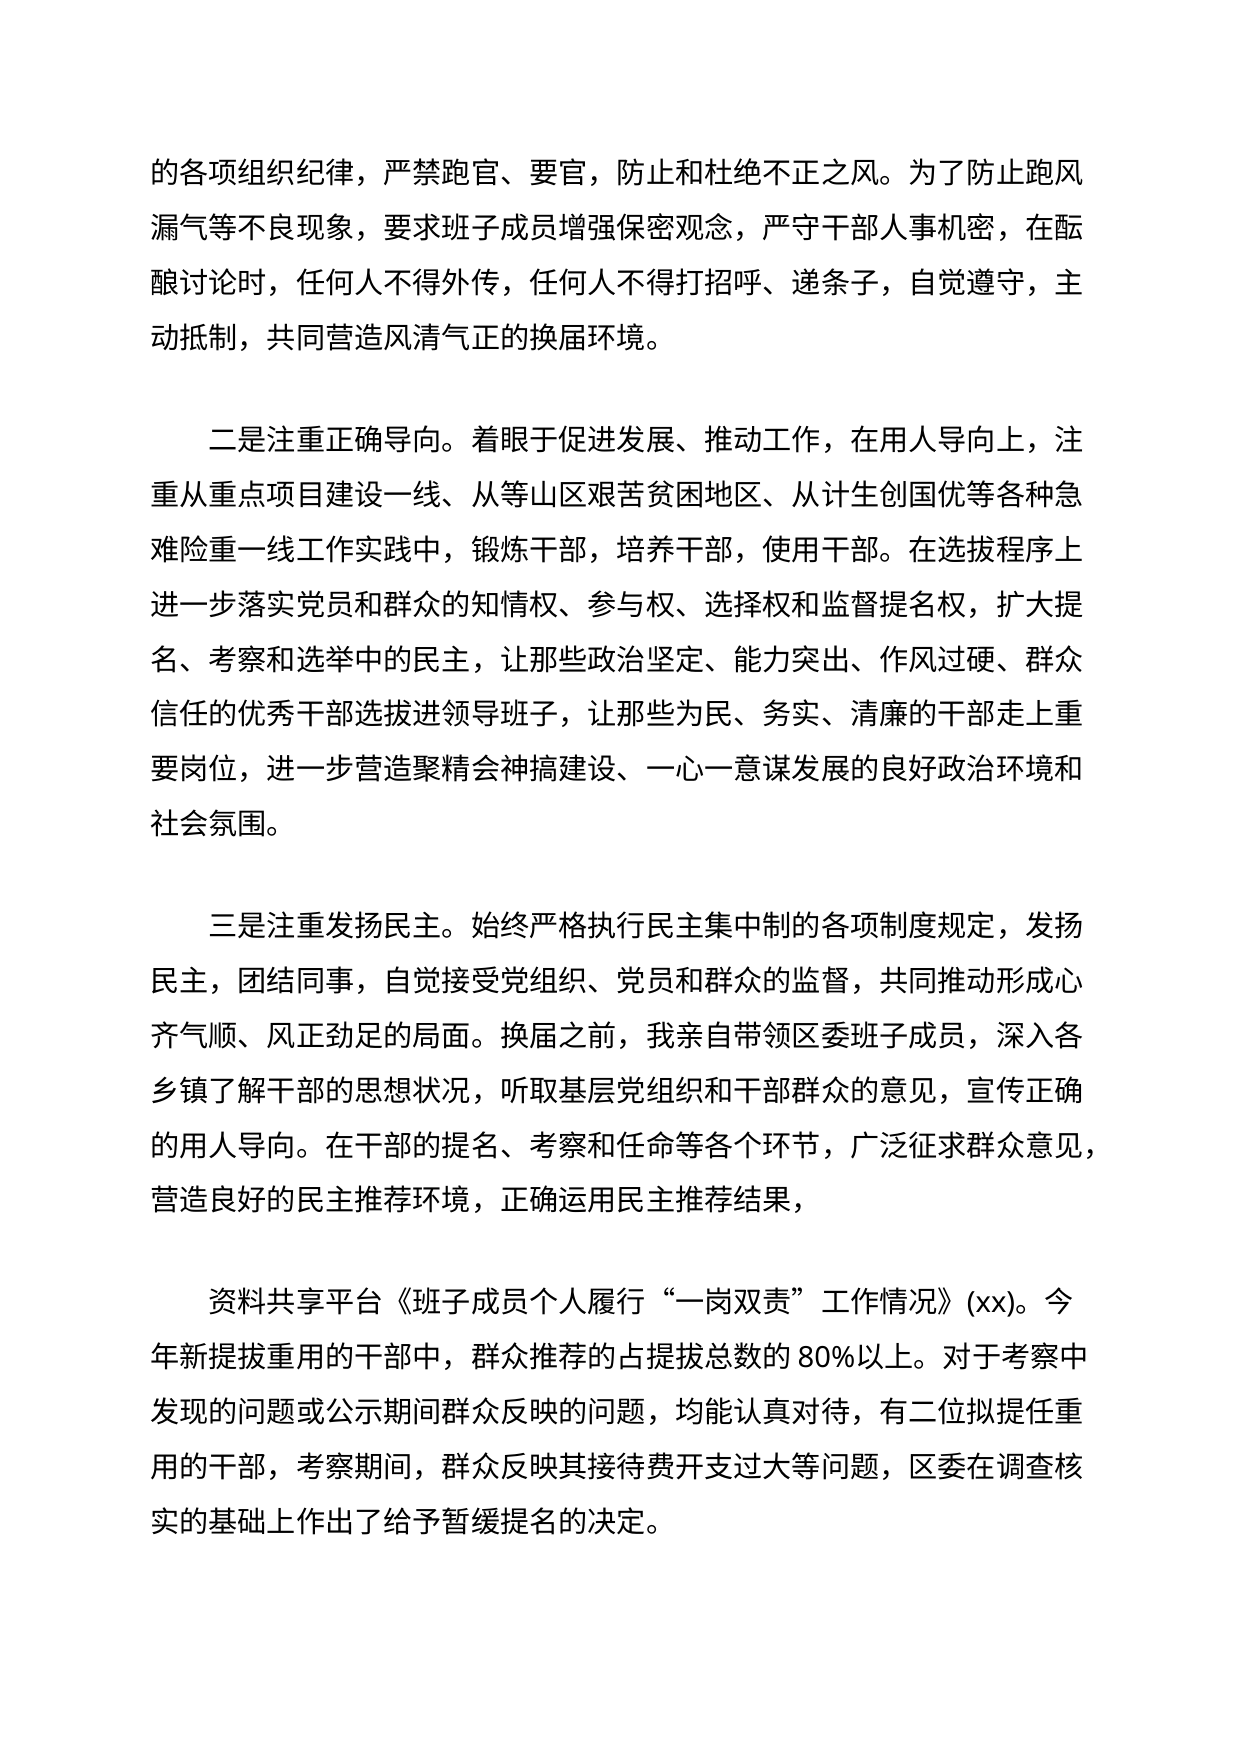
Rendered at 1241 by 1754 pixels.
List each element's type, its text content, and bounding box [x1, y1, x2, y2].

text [150, 150, 1090, 357]
text 资料共享平台《班子成员个人履行“一岗双责”工作情况》(xx)。今年新提拔重用的干部中，群众推荐的占提拔总数的80%以上。对于考察中发现的问题或公示期间群众反映的问题，均能认真对待，有二位拟提任重用的干部，考察期间，群众反映其接待费开支过大等问题，区委在调查核实的基础上作出了给予暂缓提名的决定。 [150, 1279, 1090, 1541]
text 二是注重正确导向。着眼于促进发展、推动工作，在用人导向上，注重从重点项目建设一线、从等山区艰苦贫困地区、从计生创国优等各种急难险重一线工作实践中，锻炼干部，培养干部，使用干部。在选拔程序上进一步落实党员和群众的知情权、参与权、选择权和监督提名权，扩大提名、考察和选举中的民主，让那些政治坚定、能力突出、作风过硬、群众信任的优秀干部选拔进领导班子，让那些为民、务实、清廉的干部走上重要岗位，进一步营造聚精会神搞建设、一心一意谋发展的良好政治环境和社会氛围。 [150, 416, 1090, 843]
text 三是注重发扬民主。始终严格执行民主集中制的各项制度规定，发扬民主，团结同事，自觉接受党组织、党员和群众的监督，共同推动形成心齐气顺、风正劲足的局面。换届之前，我亲自带领区委班子成员，深入各乡镇了解干部的思想状况，听取基层党组织和干部群众的意见，宣传正确的用人导向。在干部的提名、考察和任命等各个环节，广泛征求群众意见，营造良好的民主推荐环境，正确运用民主推荐结果， [150, 902, 1090, 1219]
